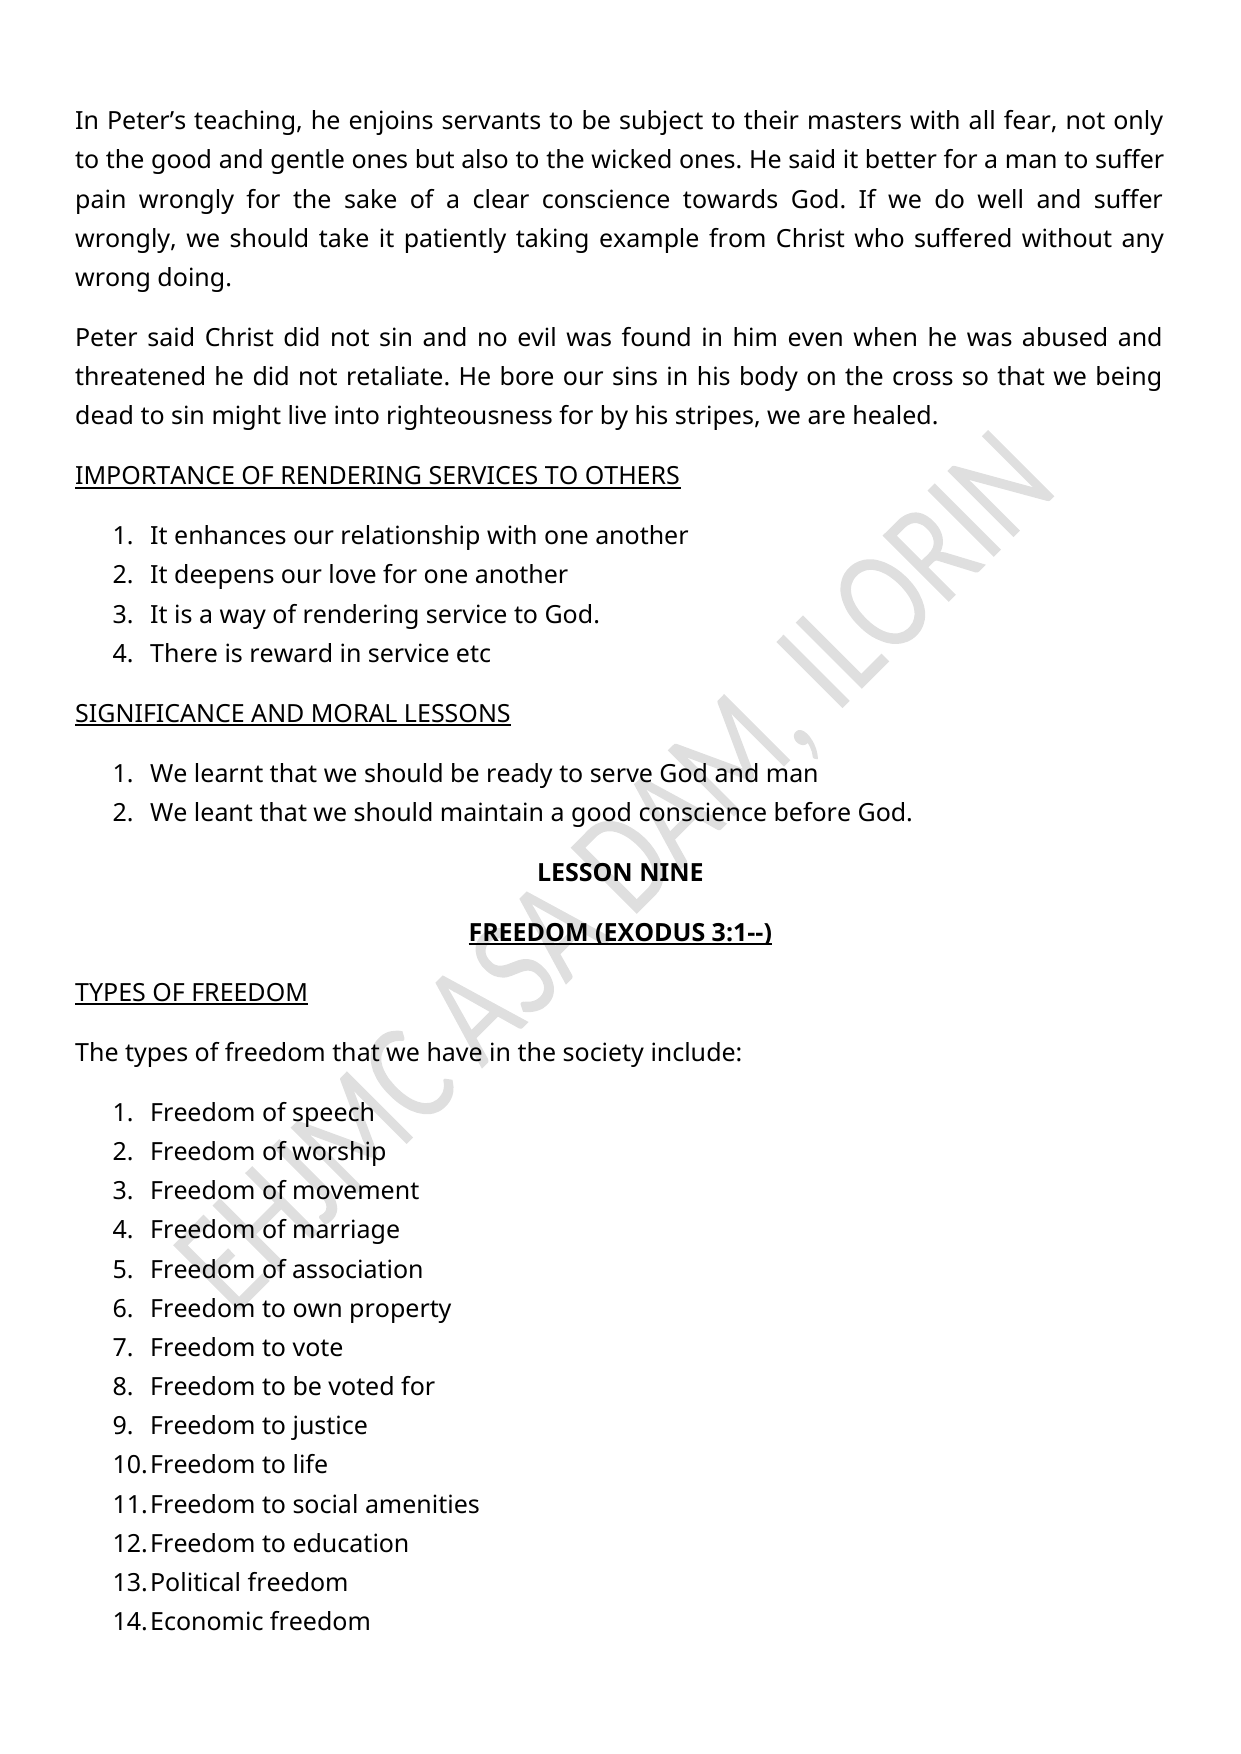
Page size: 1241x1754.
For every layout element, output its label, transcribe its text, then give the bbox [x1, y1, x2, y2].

list It is a way of rendering service to God. [112, 596, 1165, 630]
list We leant that we should maintain a good conscience before God. [112, 795, 1165, 829]
text Peter said Christ did not sin and no evil was found in him even when he was abused and threatened he did not retaliate. He bore our sins in his body on the cross so that we being dead to sin might live into righteousness for by his stripes, we are healed. [75, 320, 1165, 432]
text IMPORTANCE OF RENDERING SERVICES TO OTHERS [75, 458, 1165, 492]
text FREEDOM (EXODUS 3:1--) [75, 915, 1165, 949]
list Freedom to own property [112, 1291, 1165, 1324]
text TYPES OF FREEDOM [75, 975, 1165, 1009]
list Freedom of association [112, 1251, 1165, 1285]
text The types of freedom that we have in the society include: [75, 1035, 1165, 1069]
list Economic freedom [112, 1604, 1165, 1638]
list It enhances our relationship with one another [112, 518, 1165, 552]
list Freedom of marriage [112, 1212, 1165, 1246]
list Freedom to justice [112, 1408, 1165, 1442]
list Freedom of movement [112, 1173, 1165, 1207]
list Freedom to vote [112, 1330, 1165, 1364]
list Freedom of worship [112, 1134, 1165, 1168]
text In Peter’s teaching, he enjoins servants to be subject to their masters with all fear, not only to the good and gentle ones but also to the wicked ones. He said it better for a man to suffer pain wrongly for the sake of a clear conscience towards God. If we do well and suffer wrongly, we should take it patiently taking example from Christ who suffered without any wrong doing. [75, 103, 1165, 294]
list Freedom of speech [112, 1095, 1165, 1129]
text SIGNIFICANCE AND MORAL LESSONS [75, 696, 1165, 729]
list Freedom to be voted for [112, 1369, 1165, 1403]
list We learnt that we should be ready to serve God and man [112, 756, 1165, 789]
text LESSON NINE [75, 855, 1165, 889]
list Political freedom [112, 1565, 1165, 1599]
list Freedom to social amenities [112, 1486, 1165, 1520]
list There is reward in service etc [112, 636, 1165, 669]
list Freedom to life [112, 1447, 1165, 1481]
list Freedom to education [112, 1526, 1165, 1559]
list It deepens our love for one another [112, 557, 1165, 591]
